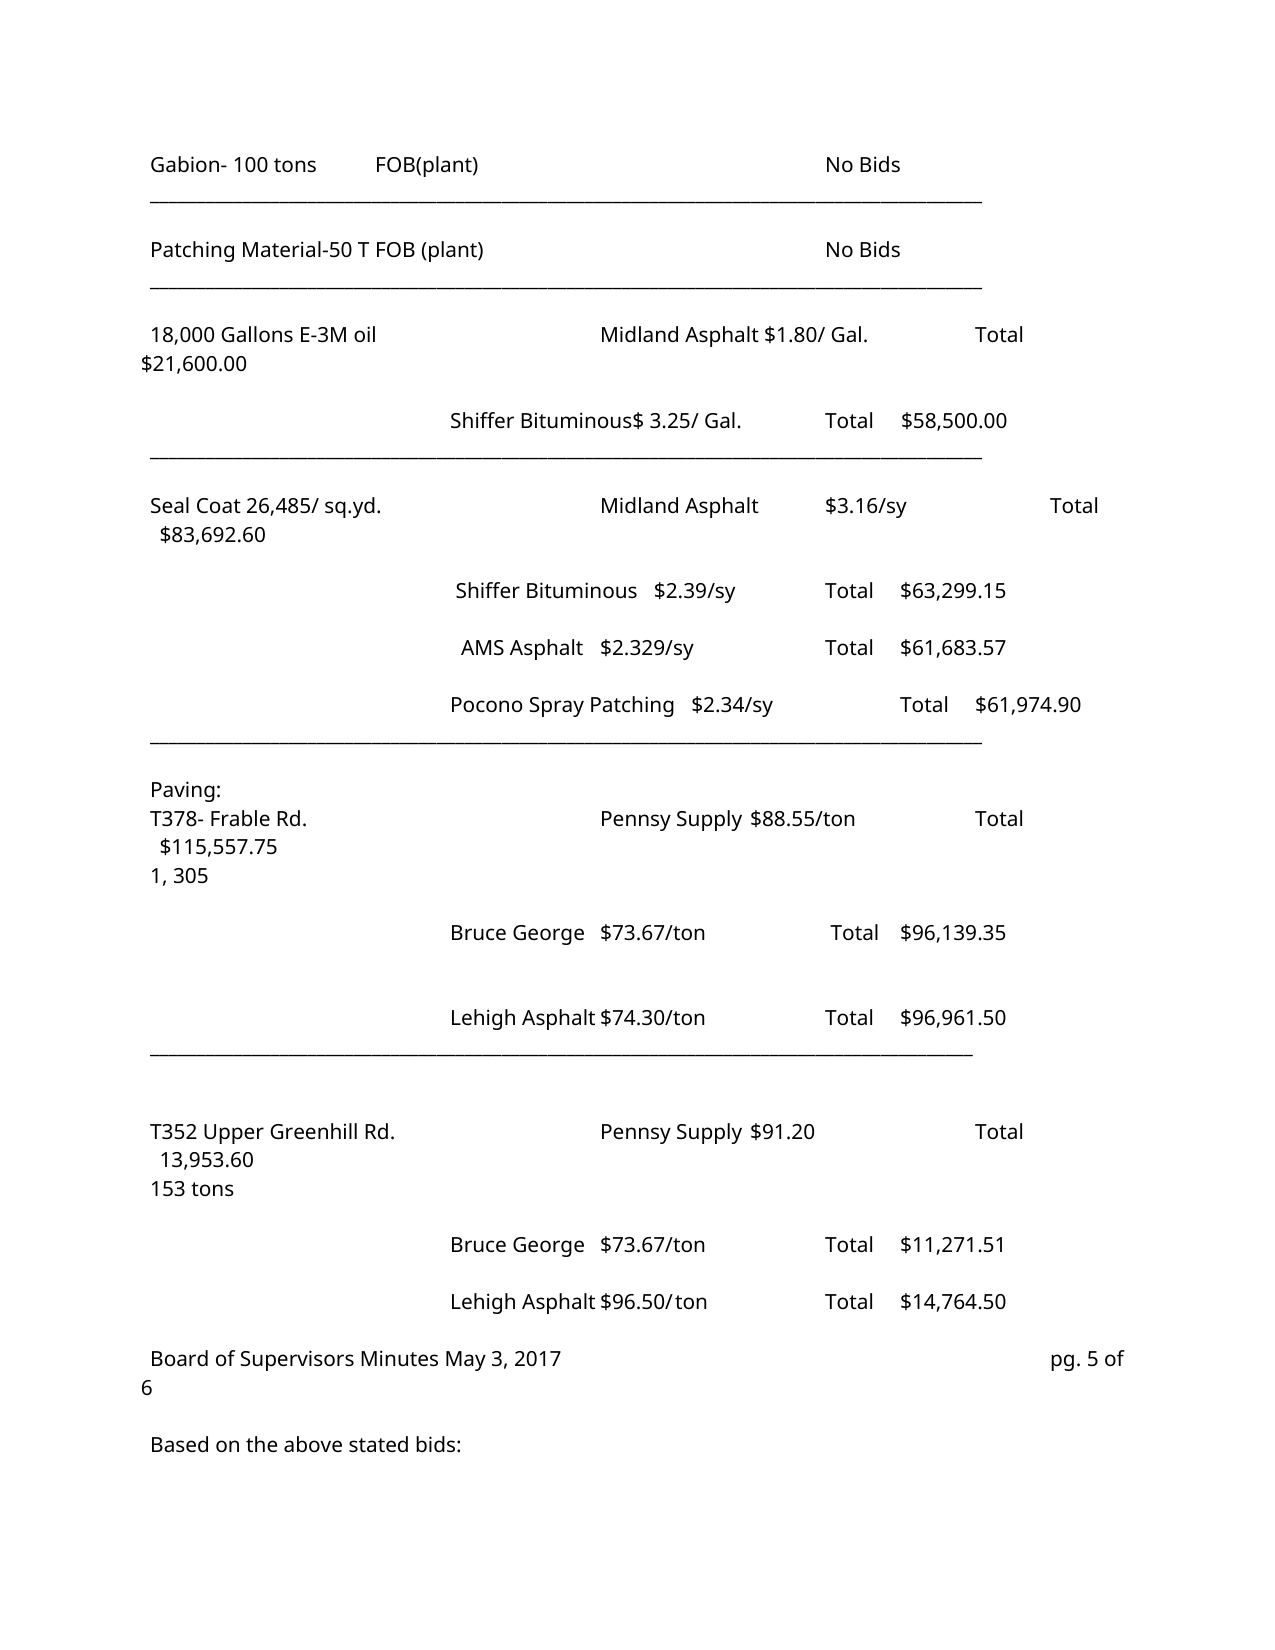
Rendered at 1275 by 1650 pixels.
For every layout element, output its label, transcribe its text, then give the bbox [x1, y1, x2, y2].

text Board of Supervisors Minutes May 3, 2017 pg. 5 of 6 [141, 1344, 1125, 1401]
text _________________________________________________________________________________________ [141, 1032, 1125, 1060]
text AMS Asphalt $2.329/sy Total $61,683.57 [141, 633, 1125, 662]
text 153 tons [141, 1174, 1125, 1202]
text __________________________________________________________________________________________ [141, 719, 1125, 747]
text __________________________________________________________________________________________ [141, 264, 1125, 292]
text Bruce George $73.67/ton Total $11,271.51 [141, 1231, 1125, 1259]
text 18,000 Gallons E-3M oil Midland Asphalt $1.80/ Gal. Total $21,600.00 [141, 321, 1125, 377]
text Shiffer Bituminous $2.39/sy Total $63,299.15 [141, 577, 1125, 605]
text Seal Coat 26,485/ sq.yd. Midland Asphalt $3.16/sy Total $83,692.60 [141, 491, 1125, 548]
text Paving: [141, 776, 1125, 804]
text Pocono Spray Patching $2.34/sy Total $61,974.90 [141, 690, 1125, 719]
text __________________________________________________________________________________________ [141, 434, 1125, 463]
text Lehigh Asphalt $74.30/ton Total $96,961.50 [141, 1003, 1125, 1032]
text Lehigh Asphalt $96.50/ ton Total $14,764.50 [141, 1259, 1125, 1316]
text Patching Material-50 T FOB (plant) No Bids [141, 235, 1125, 264]
text Shiffer Bituminous$ 3.25/ Gal. Total $58,500.00 [141, 406, 1125, 434]
text Bruce George $73.67/ton Total $96,139.35 [141, 918, 1125, 946]
text T352 Upper Greenhill Rd. Pennsy Supply $91.20 Total 13,953.60 [141, 1117, 1125, 1174]
text T378- Frable Rd. Pennsy Supply $88.55/ton Total $115,557.75 [141, 804, 1125, 861]
text 1, 305 [141, 861, 1125, 889]
text Based on the above stated bids: [141, 1430, 1125, 1458]
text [141, 178, 1125, 207]
text Gabion- 100 tons FOB(plant) No Bids [141, 150, 1125, 178]
